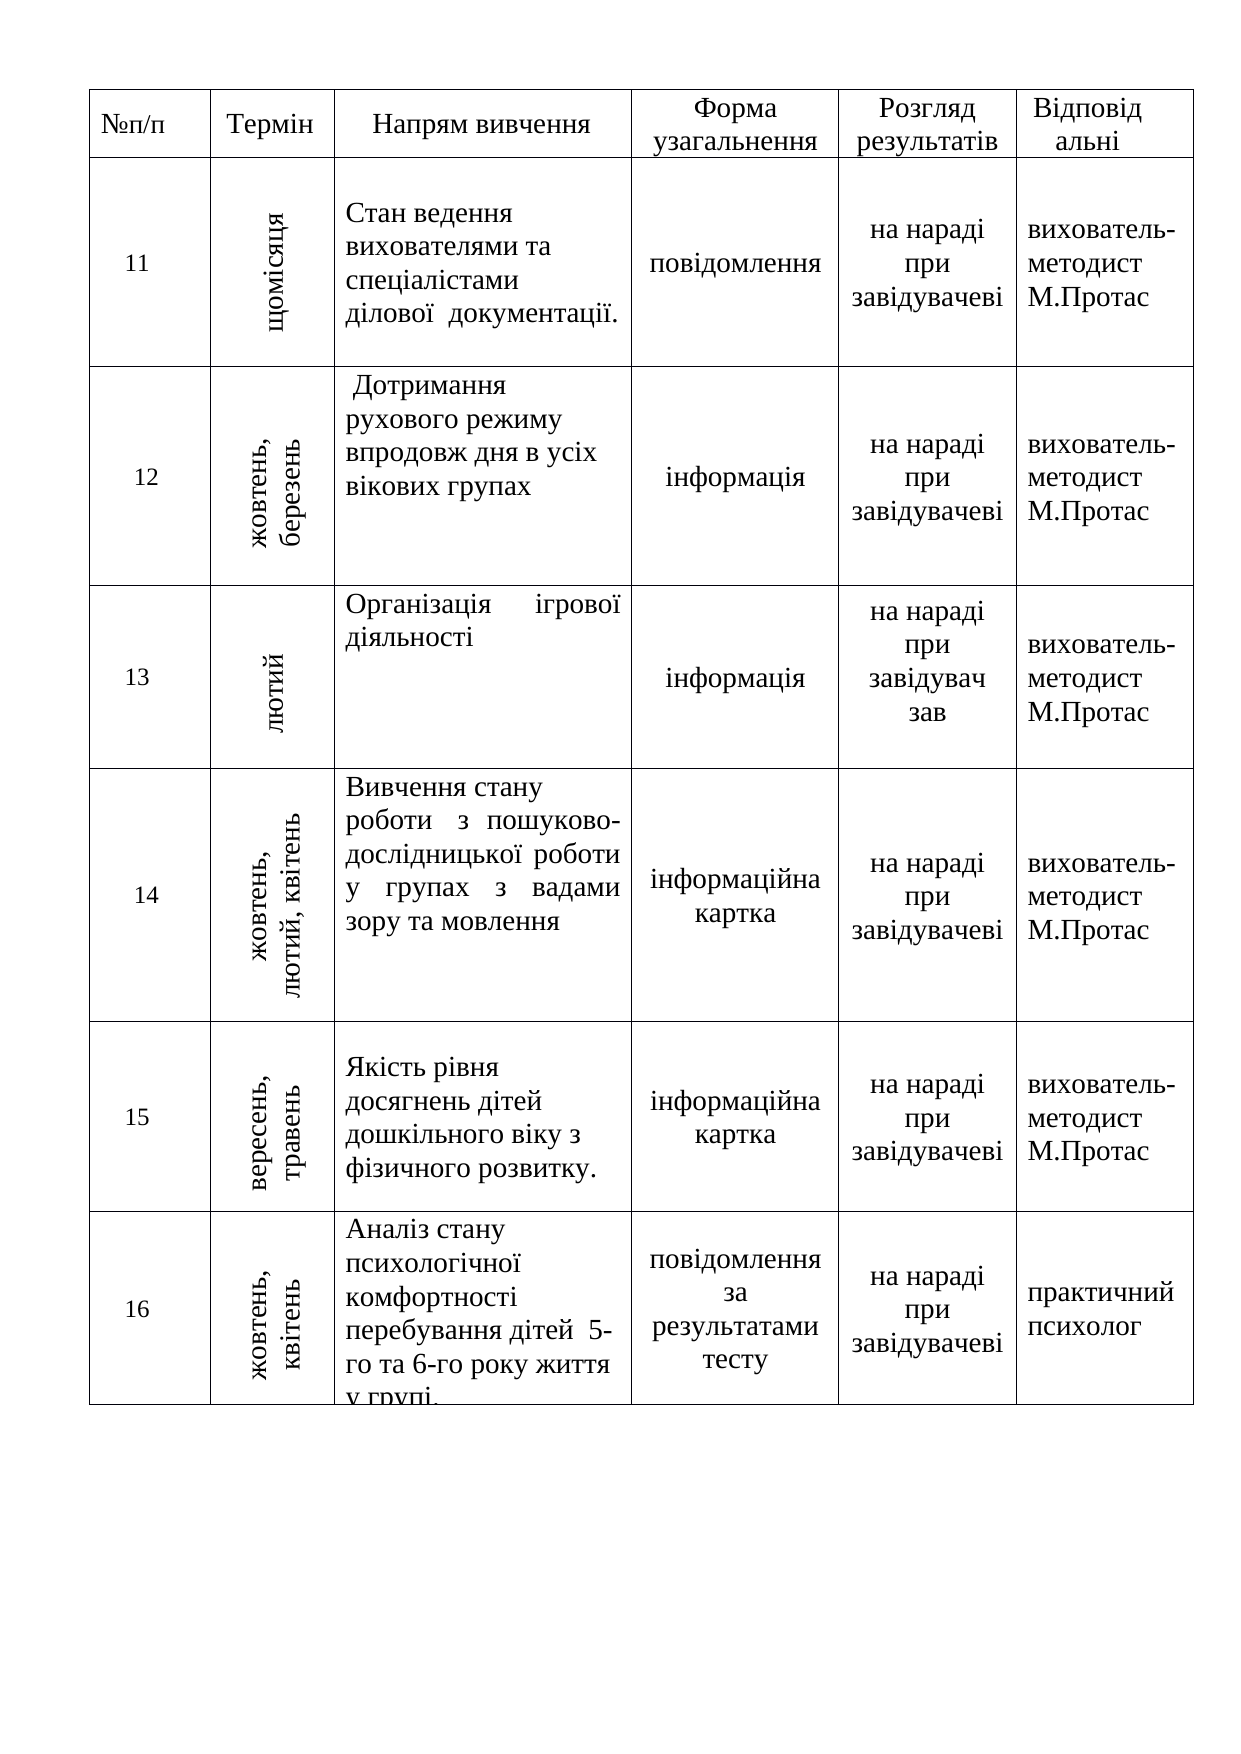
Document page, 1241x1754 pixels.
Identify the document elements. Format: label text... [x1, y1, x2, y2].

table_header Напрям вивчення [335, 90, 631, 157]
table_cell 11 [90, 158, 210, 366]
table_cell інформація [632, 367, 838, 585]
table_cell 13 [90, 586, 210, 768]
table_cell вихователь- методист М.Протас [1017, 367, 1193, 585]
table_header Відповідальні [1017, 90, 1193, 157]
table_cell інформаційна картка [632, 769, 838, 1021]
table_cell 12 [90, 367, 210, 585]
table_cell жовтень, лютий, квітень [211, 769, 334, 1021]
table_cell вересень, травень [211, 1022, 334, 1211]
table_cell на нараді при завідувач зав [839, 586, 1016, 768]
table_cell вихователь- методист М.Протас [1017, 1022, 1193, 1211]
table_cell 16 [90, 1212, 210, 1404]
table_header Форма узагальнення [632, 90, 838, 157]
table_cell повідомлення [632, 158, 838, 366]
table_cell лютий [211, 586, 334, 768]
table_cell на нараді при завідувачеві [839, 769, 1016, 1021]
table_cell на нараді при завідувачеві [839, 1022, 1016, 1211]
table_cell практичний психолог [1017, 1212, 1193, 1404]
table_cell Організація ігрової діяльності [335, 586, 631, 768]
table_header Термін [211, 90, 334, 157]
table_cell на нараді при завідувачеві [839, 367, 1016, 585]
table_cell Аналіз стану психологічної комфортності перебування дітей 5-го та 6-го року життя у групі. [335, 1212, 631, 1404]
table_header №п/п [90, 90, 210, 157]
table_cell повідомлення за результатами тесту [632, 1212, 838, 1404]
table_cell жовтень, березень [211, 367, 334, 585]
table_cell 15 [90, 1022, 210, 1211]
table_cell Стан ведення вихователями та спеціалістами ділової документації. [335, 158, 631, 366]
table_cell жовтень, квітень [211, 1212, 334, 1404]
table_cell Якість рівня досягнень дітей дошкільного віку з фізичного розвитку. [335, 1022, 631, 1211]
table_cell Вивчення стану роботи з пошуково-дослідницької роботи у групах з вадами зору та мовлення [335, 769, 631, 1021]
table_cell вихователь- методист М.Протас [1017, 158, 1193, 366]
table_cell на нараді при завідувачеві [839, 158, 1016, 366]
table_cell інформаційна картка [632, 1022, 838, 1211]
table_cell вихователь- методист М.Протас [1017, 769, 1193, 1021]
table_cell 14 [90, 769, 210, 1021]
table_cell вихователь- методист М.Протас [1017, 586, 1193, 768]
table_cell інформація [632, 586, 838, 768]
table_header Розгляд результатів [839, 90, 1016, 157]
table_cell Дотримання рухового режиму впродовж дня в усіх вікових групах [335, 367, 631, 585]
table_cell на нараді при завідувачеві [839, 1212, 1016, 1404]
table_cell щомісяця [211, 158, 334, 366]
